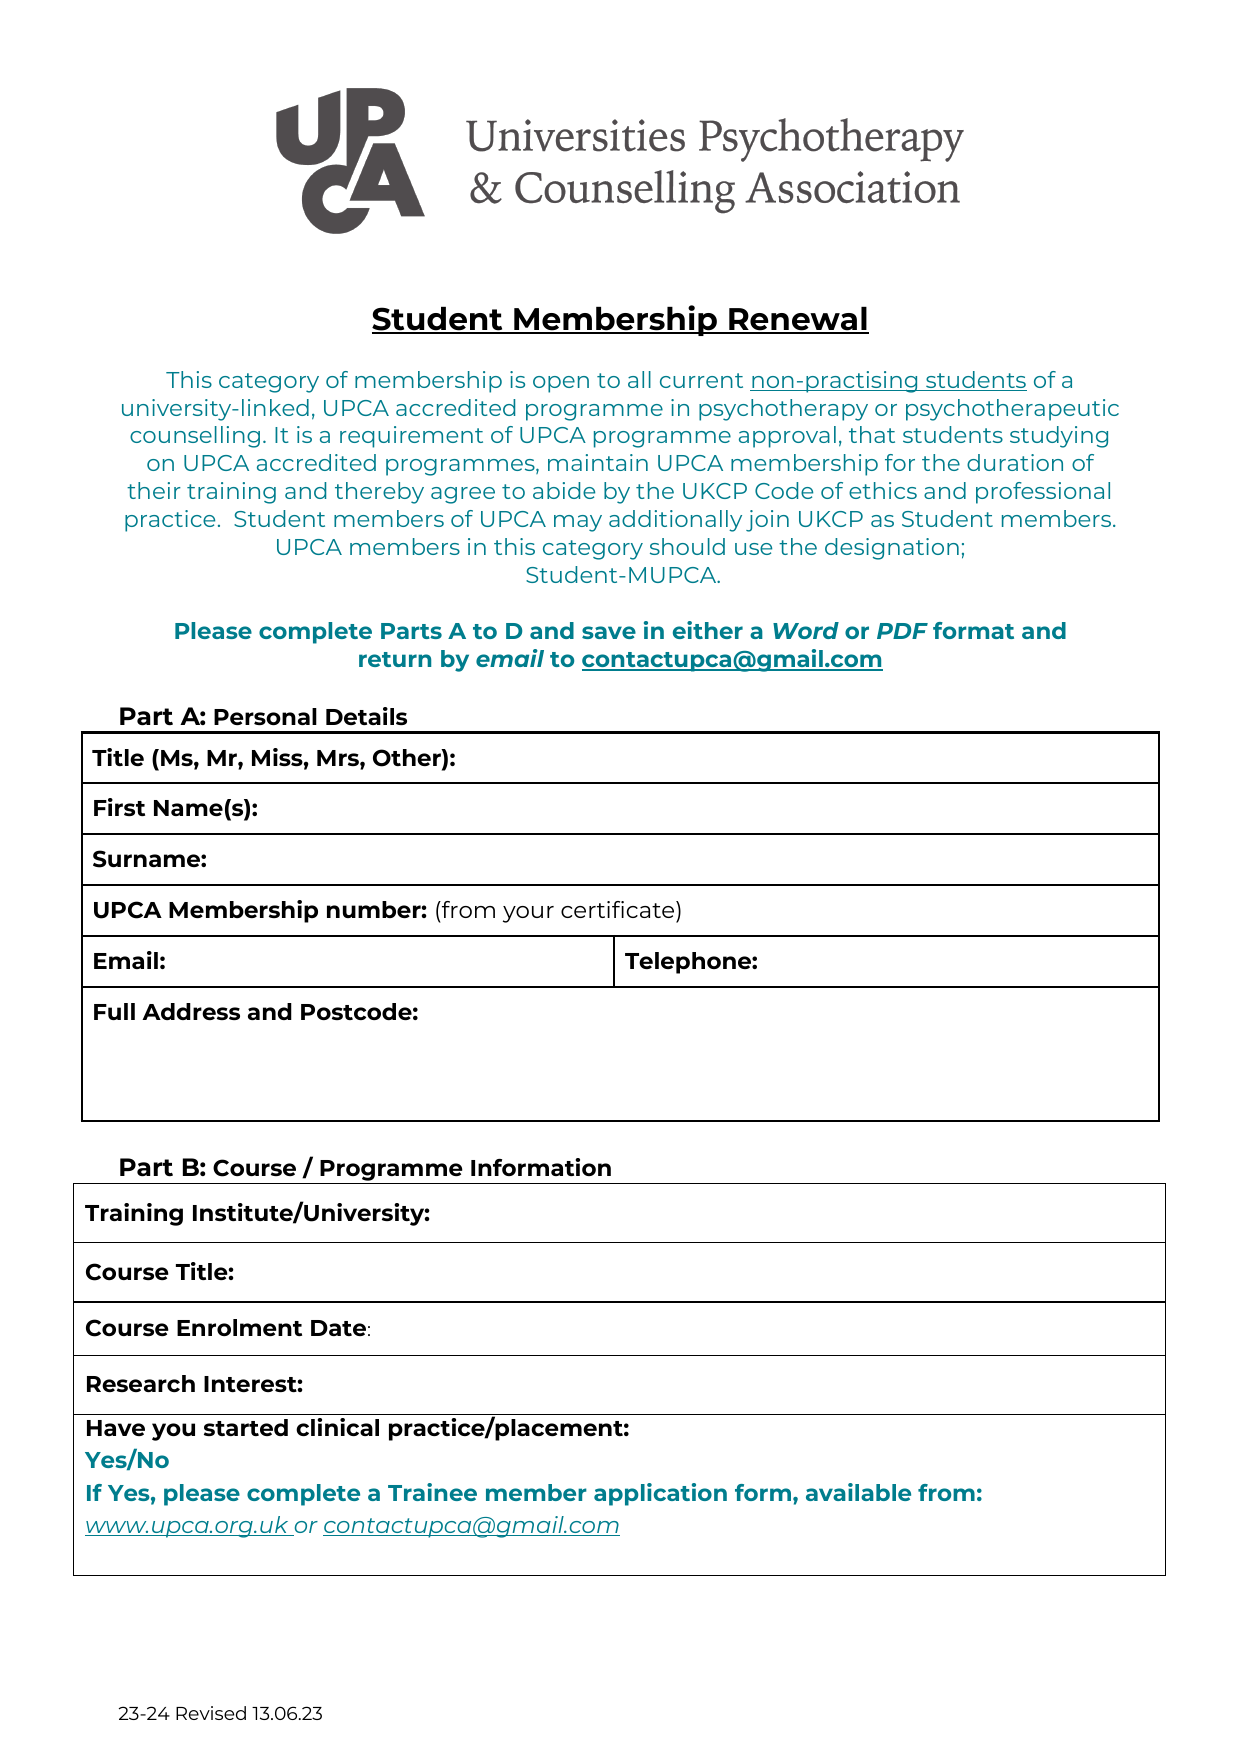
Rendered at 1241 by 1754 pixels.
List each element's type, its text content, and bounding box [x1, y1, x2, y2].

text Part B: Course / Programme Information [118, 1153, 1122, 1183]
table_cell Full Address and Postcode: [83, 988, 1158, 1120]
table_cell UPCA Membership number: (from your certificate) [83, 886, 1158, 935]
picture [276, 88, 964, 234]
text This category of membership is open to all current non-practising students of a university-linked, UPCA accredited programme in psychotherapy or psychotherapeutic counselling. It is a requirement of UPCA programme approval, that students studying on UPCA accredited programmes, maintain UPCA membership for the duration of their training and thereby agree to abide by the UKCP Code of ethics and professional practice. Student members of UPCA may additionally join UKCP as Student members. UPCA members in this category should use the designation; [118, 366, 1122, 561]
table_cell Email: [83, 937, 613, 986]
table_header Title (Ms, Mr, Miss, Mrs, Other): [83, 734, 1158, 782]
text Student-MUPCA. [118, 561, 1122, 589]
table_cell Surname: [83, 835, 1158, 884]
text Please complete Parts A to D and save in either a Word or PDF format and [118, 589, 1122, 645]
table_cell Have you started clinical practice/placement: Yes/No If Yes, please complete a Trainee member application form, available from: www.upca.org.uk or contactupca@gmail.com [74, 1415, 1165, 1575]
table_cell First Name(s): [83, 784, 1158, 833]
text Student Membership Renewal [118, 300, 1122, 338]
text Part A: Personal Details [118, 701, 1122, 731]
text return by email to contactupca@gmail.com [118, 645, 1122, 673]
table_cell Course Enrolment Date: [74, 1303, 1165, 1354]
table_cell Research Interest: [74, 1356, 1165, 1413]
table_cell Telephone: [615, 937, 1158, 986]
table_header Training Institute/University: [74, 1184, 1165, 1242]
table_cell Course Title: [74, 1243, 1165, 1301]
